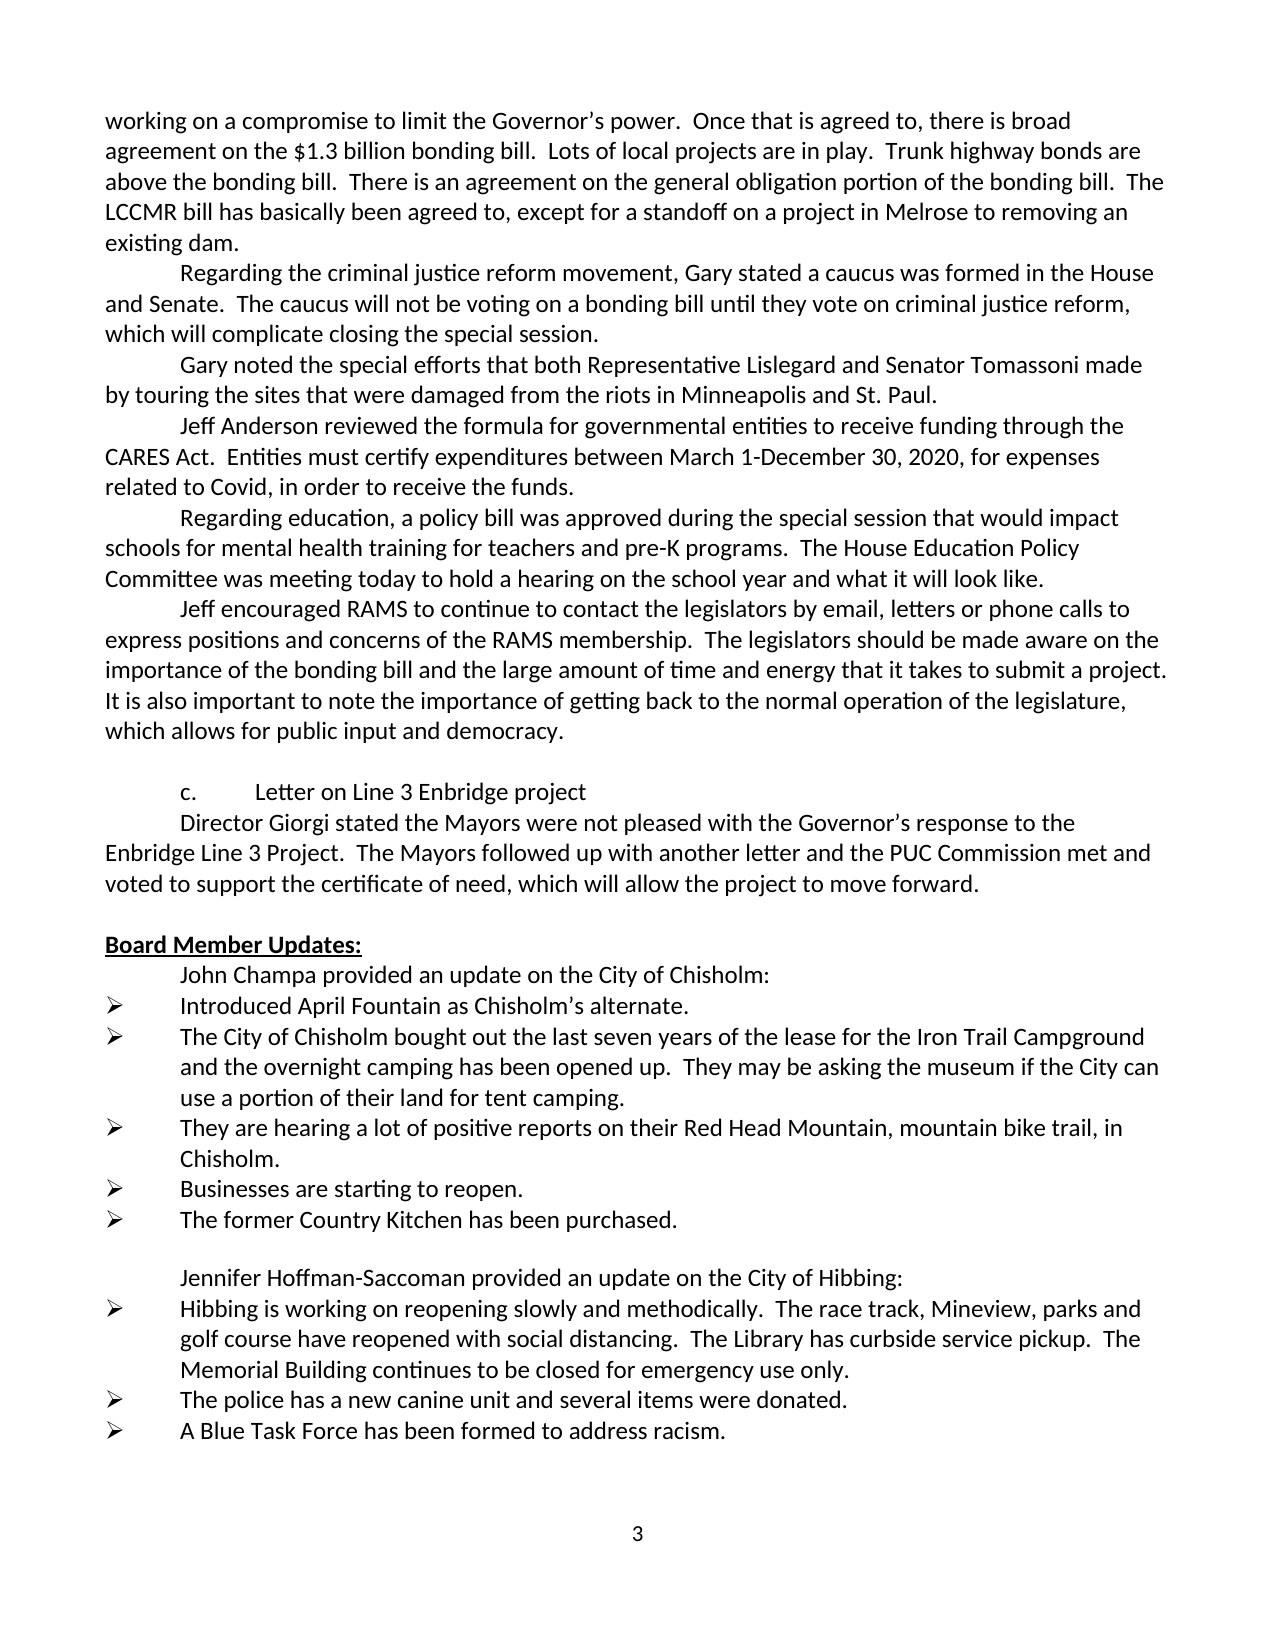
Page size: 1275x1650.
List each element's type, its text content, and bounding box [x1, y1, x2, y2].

list Hibbing is working on reopening slowly and methodically. The race track, Mineview, parks and golf course have reopened with social distancing. The Library has curbside service pickup. The Memorial Building continues to be closed for emergency use only. [105, 1293, 1170, 1384]
text Regarding education, a policy bill was approved during the special session that would impact schools for mental health training for teachers and pre-K programs. The House Education Policy Committee was meeting today to hold a hearing on the school year and what it will look like. [105, 502, 1170, 593]
list The former Country Kitchen has been purchased. [105, 1204, 1170, 1234]
list Introduced April Fountain as Chisholm’s alternate. [105, 990, 1170, 1021]
text c. Letter on Line 3 Enbridge project [180, 776, 1170, 807]
text Jennifer Hoffman-Saccoman provided an update on the City of Hibbing: [105, 1262, 1170, 1293]
text Jeff encouraged RAMS to continue to contact the legislators by email, letters or phone calls to express positions and concerns of the RAMS membership. The legislators should be made aware on the importance of the bonding bill and the large amount of time and energy that it takes to submit a project. It is also important to note the importance of getting back to the normal operation of the legislature, which allows for public input and democracy. [105, 593, 1170, 746]
text Regarding the criminal justice reform movement, Gary stated a caucus was formed in the House and Senate. The caucus will not be voting on a bonding bill until they vote on criminal justice reform, which will complicate closing the special session. [105, 258, 1170, 349]
text Board Member Updates: [105, 929, 1170, 959]
text Jeff Anderson reviewed the formula for governmental entities to receive funding through the CARES Act. Entities must certify expenditures between March 1-December 30, 2020, for expenses related to Covid, in order to receive the funds. [105, 410, 1170, 502]
list Businesses are starting to reopen. [105, 1173, 1170, 1204]
list The police has a new canine unit and several items were donated. [105, 1384, 1170, 1415]
text Director Giorgi stated the Mayors were not pleased with the Governor’s response to the Enbridge Line 3 Project. The Mayors followed up with another letter and the PUC Commission met and voted to support the certificate of need, which will allow the project to move forward. [105, 807, 1170, 898]
list They are hearing a lot of positive reports on their Red Head Mountain, mountain bike trail, in Chisholm. [105, 1112, 1170, 1173]
list The City of Chisholm bought out the last seven years of the lease for the Iron Trail Campground and the overnight camping has been opened up. They may be asking the museum if the City can use a portion of their land for tent camping. [105, 1021, 1170, 1112]
text Gary noted the special efforts that both Representative Lislegard and Senator Tomassoni made by touring the sites that were damaged from the riots in Minneapolis and St. Paul. [105, 349, 1170, 410]
list A Blue Task Force has been formed to address racism. [105, 1415, 1170, 1445]
text John Champa provided an update on the City of Chisholm: [105, 959, 1170, 990]
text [105, 105, 1170, 258]
